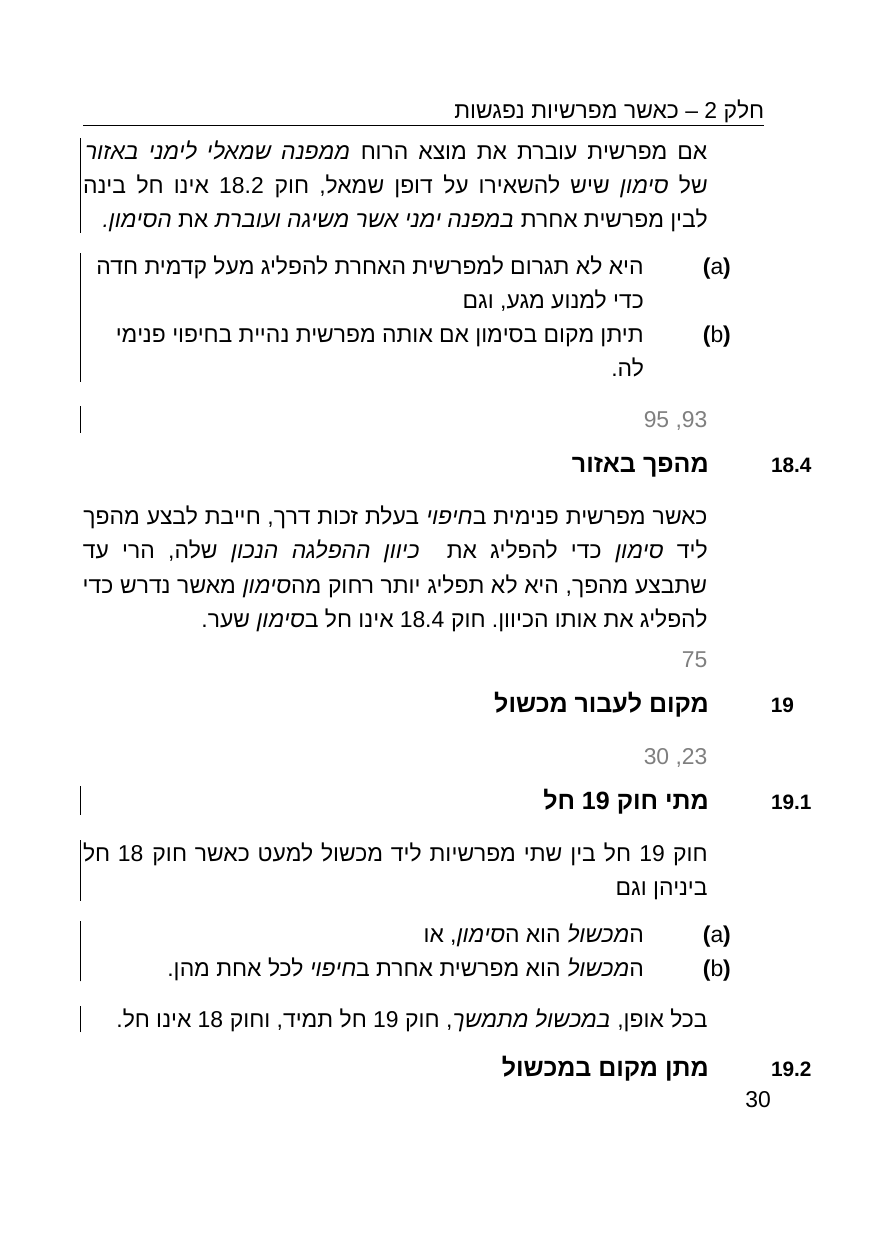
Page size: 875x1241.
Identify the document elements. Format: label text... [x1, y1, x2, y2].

text 75 [83, 646, 707, 672]
list מהפך באזור [83, 449, 771, 478]
list מתן מקום במכשול [83, 1053, 771, 1081]
list היא לא תגרום למפרשית האחרת להפליג מעל קדמית חדה כדי למנוע מגע, וגם [81, 253, 703, 313]
text 93, 95 [81, 406, 707, 433]
list חוק 19 חל בין שתי מפרשיות ליד מכשול למעט כאשר חוק 18 חל ביניהן וגם [81, 840, 707, 901]
list המכשול הוא מפרשית אחרת בחיפוי לכל אחת מהן. [81, 955, 703, 981]
list מתי חוק 19 חל [81, 786, 771, 815]
list המכשול הוא הסימון, או [81, 921, 703, 947]
text 23, 30 [83, 743, 707, 769]
list כאשר מפרשית פנימית בחיפוי בעלת זכות דרך, חייבת לבצע מהפך ליד סימון כדי להפליג את כיוון ההפלגה הנכון שלה, הרי עד שתבצע מהפך, היא לא תפליג יותר רחוק מהסימון מאשר נדרש כדי להפליג את אותו הכיוון. חוק 18.4 אינו חל בסימון שער. [83, 503, 707, 632]
list תיתן מקום בסימון אם אותה מפרשית נהיית בחיפוי פנימי לה. [81, 321, 703, 382]
list בכל אופן, במכשול מתמשך, חוק 19 חל תמיד, וחוק 18 אינו חל. [81, 1006, 707, 1032]
list אם מפרשית עוברת את מוצא הרוח ממפנה שמאלי לימני באזור של סימון שיש להשאירו על דופן שמאל, חוק 18.2 אינו חל בינה לבין מפרשית אחרת במפנה ימני אשר משיגה ועוברת את הסימון. [81, 138, 707, 233]
list מקום לעבור מכשול [83, 689, 771, 718]
